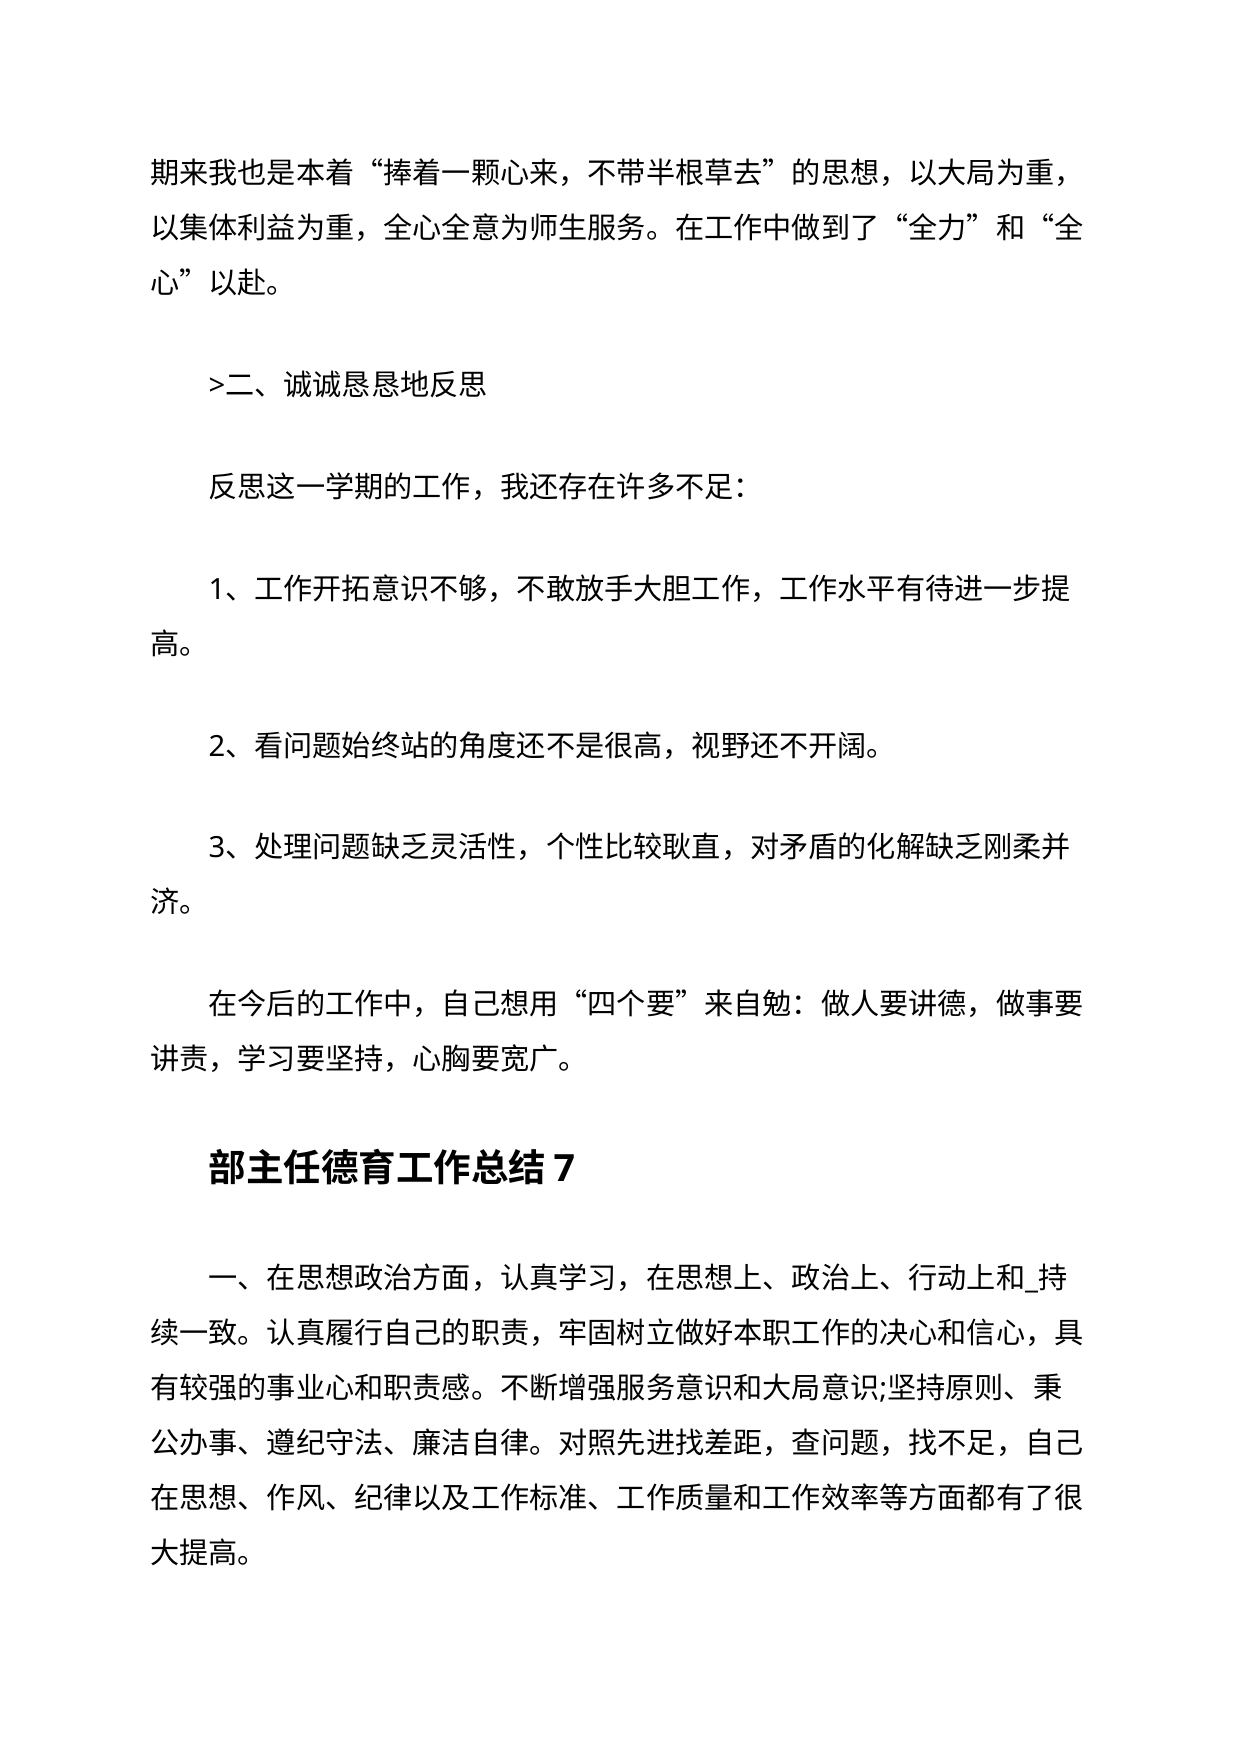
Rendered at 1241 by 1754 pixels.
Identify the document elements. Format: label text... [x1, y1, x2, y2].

text 在今后的工作中，自己想用“四个要”来自勉：做人要讲德，做事要讲责，学习要坚持，心胸要宽广。 [150, 981, 1090, 1078]
text 部主任德育工作总结7 [150, 1137, 1090, 1192]
text 1、工作开拓意识不够，不敢放手大胆工作，工作水平有待进一步提高。 [150, 565, 1090, 663]
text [150, 150, 1090, 302]
text 一、在思想政治方面，认真学习，在思想上、政治上、行动上和_持续一致。认真履行自己的职责，牢固树立做好本职工作的决心和信心，具有较强的事业心和职责感。不断增强服务意识和大局意识;坚持原则、秉公办事、遵纪守法、廉洁自律。对照先进找差距，查问题，找不足，自己在思想、作风、纪律以及工作标准、工作质量和工作效率等方面都有了很大提高。 [150, 1255, 1090, 1572]
text 3、处理问题缺乏灵活性，个性比较耿直，对矛盾的化解缺乏刚柔并济。 [150, 824, 1090, 921]
text >二、诚诚恳恳地反思 [150, 362, 1090, 404]
text 反思这一学期的工作，我还存在许多不足： [150, 463, 1090, 506]
text 2、看问题始终站的角度还不是很高，视野还不开阔。 [150, 722, 1090, 764]
